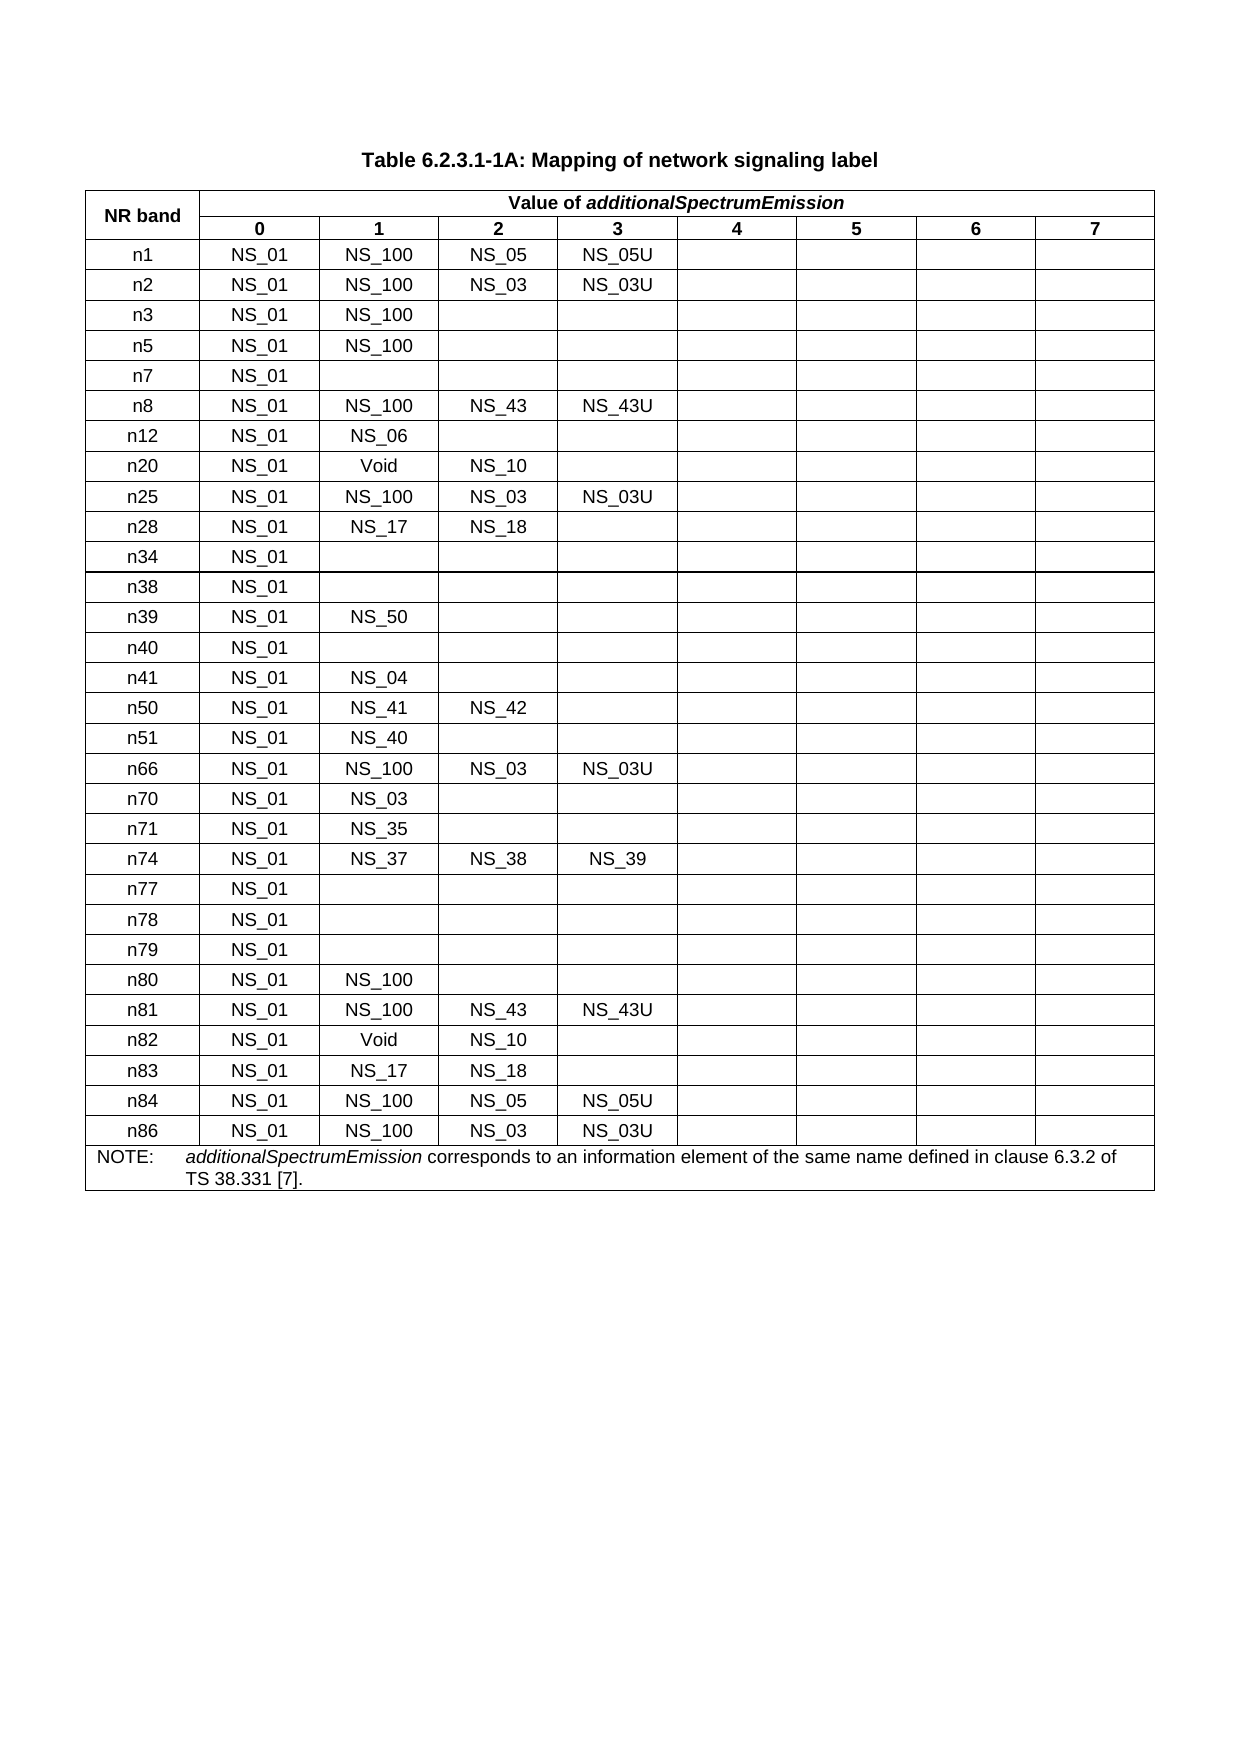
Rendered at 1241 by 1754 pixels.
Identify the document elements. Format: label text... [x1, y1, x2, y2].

table_cell [917, 512, 1035, 541]
table_cell [558, 421, 677, 451]
table_cell [1036, 391, 1154, 420]
table_cell NS_01 [200, 875, 319, 904]
table_cell [1036, 724, 1154, 753]
table_cell NS_03U [558, 482, 677, 511]
table_cell NS_100 [320, 301, 438, 330]
table_header Value of additionalSpectrumEmission [200, 191, 1154, 216]
table_cell NS_01 [200, 270, 319, 299]
table_cell [917, 844, 1035, 873]
table_cell [678, 754, 796, 783]
table_cell NS_01 [200, 301, 319, 330]
table_cell NS_38 [439, 844, 557, 873]
table_cell [1036, 301, 1154, 330]
table_cell [558, 724, 677, 753]
table_cell [797, 1116, 916, 1145]
table_cell NS_01 [200, 512, 319, 541]
table_cell [320, 935, 438, 964]
table_cell [797, 875, 916, 904]
table_cell [320, 633, 438, 662]
table_cell NS_50 [320, 603, 438, 632]
table_cell [558, 573, 677, 602]
table_cell [558, 301, 677, 330]
table_cell n51 [86, 724, 199, 753]
table_cell NS_03U [558, 754, 677, 783]
table_cell NS_03 [320, 784, 438, 813]
table_cell [917, 905, 1035, 934]
table_cell [917, 724, 1035, 753]
table_cell Void [320, 452, 438, 481]
table_cell n41 [86, 663, 199, 692]
table_cell [797, 512, 916, 541]
table_cell NS_43 [439, 995, 557, 1024]
table_cell [678, 844, 796, 873]
table_cell [1036, 361, 1154, 390]
table_cell NS_43U [558, 995, 677, 1024]
table_cell [678, 1026, 796, 1055]
table_cell [678, 361, 796, 390]
table_cell [439, 361, 557, 390]
table_cell [439, 633, 557, 662]
table_cell [917, 1056, 1035, 1085]
table_cell [678, 633, 796, 662]
table_cell n84 [86, 1086, 199, 1115]
table_cell NS_01 [200, 542, 319, 571]
table_cell [797, 240, 916, 269]
table_cell NS_40 [320, 724, 438, 753]
table_cell NS_01 [200, 693, 319, 722]
table_cell [439, 965, 557, 994]
table_cell [1036, 1116, 1154, 1145]
table_cell NS_01 [200, 633, 319, 662]
table_cell [797, 391, 916, 420]
table_cell [1036, 1026, 1154, 1055]
table_cell [558, 784, 677, 813]
table_cell n79 [86, 935, 199, 964]
table_cell NS_18 [439, 1056, 557, 1085]
table_cell NS_01 [200, 844, 319, 873]
table_cell NS_01 [200, 391, 319, 420]
table_cell [439, 301, 557, 330]
table_cell [678, 421, 796, 451]
table_cell [1036, 844, 1154, 873]
table_cell [678, 814, 796, 843]
table_cell NS_01 [200, 452, 319, 481]
table_cell 2 [439, 217, 557, 239]
table_cell [917, 361, 1035, 390]
table_cell [797, 935, 916, 964]
table_cell [1036, 1086, 1154, 1115]
table_cell n1 [86, 240, 199, 269]
table_cell NS_05U [558, 1086, 677, 1115]
table_cell [797, 724, 916, 753]
table_cell n40 [86, 633, 199, 662]
table_cell n50 [86, 693, 199, 722]
table_cell [558, 663, 677, 692]
table_cell [797, 573, 916, 602]
table_cell [678, 240, 796, 269]
table_cell [678, 603, 796, 632]
table_cell NS_17 [320, 1056, 438, 1085]
table_cell NS_01 [200, 995, 319, 1024]
table_cell NS_01 [200, 784, 319, 813]
table_cell [797, 603, 916, 632]
table_cell [558, 603, 677, 632]
table_cell [678, 724, 796, 753]
table_cell [558, 935, 677, 964]
table_cell NS_100 [320, 331, 438, 360]
table_cell [558, 814, 677, 843]
table_cell [1036, 663, 1154, 692]
table_cell n8 [86, 391, 199, 420]
table_cell NS_06 [320, 421, 438, 451]
table_cell [558, 331, 677, 360]
table_cell n70 [86, 784, 199, 813]
table_cell [439, 421, 557, 451]
table_cell [1036, 1056, 1154, 1085]
table_cell [917, 995, 1035, 1024]
table_cell NS_100 [320, 482, 438, 511]
table_cell [439, 905, 557, 934]
table_cell [797, 633, 916, 662]
table_cell NS_03 [439, 1116, 557, 1145]
table_cell NS_01 [200, 1086, 319, 1115]
table_cell NS_01 [200, 240, 319, 269]
table_cell NS_10 [439, 1026, 557, 1055]
table_cell [439, 603, 557, 632]
table_cell [917, 542, 1035, 571]
table_cell NS_01 [200, 935, 319, 964]
table_cell [917, 331, 1035, 360]
table_cell [1036, 754, 1154, 783]
table_cell n74 [86, 844, 199, 873]
table_cell NS_100 [320, 1116, 438, 1145]
table_cell NS_01 [200, 663, 319, 692]
table_cell n86 [86, 1116, 199, 1145]
table_cell [917, 784, 1035, 813]
table_cell [797, 301, 916, 330]
table_cell [439, 542, 557, 571]
table_cell [678, 1086, 796, 1115]
table_cell [1036, 421, 1154, 451]
table_cell [678, 965, 796, 994]
table_cell NS_43U [558, 391, 677, 420]
table_cell [797, 1026, 916, 1055]
table_cell [797, 331, 916, 360]
table_cell [439, 663, 557, 692]
table_cell [917, 1026, 1035, 1055]
table_cell [1036, 965, 1154, 994]
table_cell [1036, 270, 1154, 299]
table_cell 1 [320, 217, 438, 239]
table_cell NS_01 [200, 965, 319, 994]
table_cell NS_01 [200, 724, 319, 753]
table_cell [797, 905, 916, 934]
table_cell [1036, 784, 1154, 813]
table_cell 4 [678, 217, 796, 239]
table_cell [1036, 603, 1154, 632]
table_cell n20 [86, 452, 199, 481]
table_cell [917, 663, 1035, 692]
table_cell NS_04 [320, 663, 438, 692]
table_cell NS_100 [320, 754, 438, 783]
table_cell n78 [86, 905, 199, 934]
table_cell NS_01 [200, 331, 319, 360]
table_cell [917, 270, 1035, 299]
table_cell [558, 1026, 677, 1055]
table_cell [917, 935, 1035, 964]
table_cell [917, 1086, 1035, 1115]
table_cell [678, 995, 796, 1024]
table_cell [558, 875, 677, 904]
table_cell [797, 421, 916, 451]
table_cell [558, 542, 677, 571]
table_cell [439, 784, 557, 813]
table_cell [678, 452, 796, 481]
table_cell [797, 361, 916, 390]
table_cell [558, 965, 677, 994]
table_cell [678, 331, 796, 360]
table_cell NS_01 [200, 905, 319, 934]
table_cell [320, 361, 438, 390]
table_cell [797, 1056, 916, 1085]
table_cell [558, 361, 677, 390]
table_cell [678, 935, 796, 964]
table_cell NOTE: additionalSpectrumEmission corresponds to an information element of the same name defined in clause 6.3.2 of TS 38.331 [7]. [86, 1146, 1154, 1189]
table_cell NS_100 [320, 270, 438, 299]
table_cell [917, 391, 1035, 420]
text Table 6.2.3.1-1A: Mapping of network signaling label [118, 148, 1122, 172]
table_cell [678, 905, 796, 934]
table_cell [917, 482, 1035, 511]
table_cell NS_10 [439, 452, 557, 481]
table_cell NS_01 [200, 1116, 319, 1145]
table_cell [678, 1116, 796, 1145]
table_cell [917, 693, 1035, 722]
table_cell [917, 633, 1035, 662]
table_cell NS_100 [320, 1086, 438, 1115]
table_cell NS_41 [320, 693, 438, 722]
table_cell [797, 814, 916, 843]
table_cell [678, 482, 796, 511]
table_cell [797, 995, 916, 1024]
table_cell [1036, 240, 1154, 269]
table_cell NS_42 [439, 693, 557, 722]
table_cell [1036, 633, 1154, 662]
table_cell [797, 784, 916, 813]
table_cell n2 [86, 270, 199, 299]
table_cell [678, 875, 796, 904]
table_cell [917, 603, 1035, 632]
table_cell [917, 754, 1035, 783]
table_cell NS_01 [200, 1056, 319, 1085]
table_cell NS_01 [200, 482, 319, 511]
table_cell [558, 693, 677, 722]
table_cell NS_05 [439, 1086, 557, 1115]
table_cell n5 [86, 331, 199, 360]
table_cell NS_43 [439, 391, 557, 420]
table_cell 6 [917, 217, 1035, 239]
table_cell NS_37 [320, 844, 438, 873]
table_cell [917, 965, 1035, 994]
table_cell [558, 512, 677, 541]
table_cell [1036, 452, 1154, 481]
table_cell n81 [86, 995, 199, 1024]
table_cell [320, 542, 438, 571]
table_header NR band [86, 191, 199, 239]
table_cell NS_100 [320, 391, 438, 420]
table_cell [797, 693, 916, 722]
table_cell n71 [86, 814, 199, 843]
table_cell [917, 1116, 1035, 1145]
table_cell [1036, 573, 1154, 602]
table_cell [678, 542, 796, 571]
table_cell [558, 633, 677, 662]
table_cell n38 [86, 573, 199, 602]
table_cell 5 [797, 217, 916, 239]
table_cell [1036, 875, 1154, 904]
table_cell [797, 1086, 916, 1115]
table_cell [558, 905, 677, 934]
table_cell NS_01 [200, 361, 319, 390]
table_cell [439, 875, 557, 904]
table_cell [678, 391, 796, 420]
table_cell n80 [86, 965, 199, 994]
table_cell [1036, 905, 1154, 934]
table_cell [1036, 814, 1154, 843]
table_cell [917, 875, 1035, 904]
table_cell [320, 905, 438, 934]
table_cell NS_100 [320, 995, 438, 1024]
table_cell NS_01 [200, 421, 319, 451]
table_cell [1036, 482, 1154, 511]
table_cell NS_03U [558, 270, 677, 299]
table_cell [439, 935, 557, 964]
table_cell [1036, 331, 1154, 360]
table_cell [320, 573, 438, 602]
table_cell [917, 452, 1035, 481]
table_cell NS_03U [558, 1116, 677, 1145]
table_cell n83 [86, 1056, 199, 1085]
table_cell [1036, 935, 1154, 964]
table_cell [439, 814, 557, 843]
table_cell [797, 754, 916, 783]
table_cell [1036, 542, 1154, 571]
table_cell NS_05 [439, 240, 557, 269]
table_cell [1036, 512, 1154, 541]
table_cell n28 [86, 512, 199, 541]
table_cell NS_39 [558, 844, 677, 873]
table_cell [678, 663, 796, 692]
table_cell [678, 1056, 796, 1085]
table_cell [797, 663, 916, 692]
table_cell [439, 573, 557, 602]
table_cell [917, 814, 1035, 843]
table_cell [917, 301, 1035, 330]
table_cell NS_03 [439, 754, 557, 783]
table_cell [797, 844, 916, 873]
table_cell n39 [86, 603, 199, 632]
table_cell [917, 421, 1035, 451]
table_cell 0 [200, 217, 319, 239]
table_cell [797, 482, 916, 511]
table_cell [797, 542, 916, 571]
table_cell n34 [86, 542, 199, 571]
table_cell [678, 270, 796, 299]
table_cell [678, 512, 796, 541]
table_cell n3 [86, 301, 199, 330]
table_cell [678, 693, 796, 722]
table_cell [439, 331, 557, 360]
table_cell NS_03 [439, 482, 557, 511]
table_cell Void [320, 1026, 438, 1055]
table_cell NS_01 [200, 1026, 319, 1055]
table_cell n77 [86, 875, 199, 904]
table_cell NS_03 [439, 270, 557, 299]
table_cell [678, 784, 796, 813]
table_cell [797, 452, 916, 481]
table_cell [439, 724, 557, 753]
table_cell [917, 240, 1035, 269]
table_cell [917, 573, 1035, 602]
table_cell NS_100 [320, 240, 438, 269]
table_cell NS_35 [320, 814, 438, 843]
table_cell [678, 573, 796, 602]
table_cell [558, 452, 677, 481]
table_cell [320, 875, 438, 904]
table_cell 7 [1036, 217, 1154, 239]
table_cell NS_17 [320, 512, 438, 541]
table_cell n25 [86, 482, 199, 511]
table_cell NS_18 [439, 512, 557, 541]
table_cell [1036, 995, 1154, 1024]
table_cell 3 [558, 217, 677, 239]
table_cell [797, 965, 916, 994]
table_cell [558, 1056, 677, 1085]
table_cell NS_100 [320, 965, 438, 994]
table_cell n82 [86, 1026, 199, 1055]
table_cell [678, 301, 796, 330]
table_cell NS_01 [200, 814, 319, 843]
table_cell n66 [86, 754, 199, 783]
table_cell NS_05U [558, 240, 677, 269]
table_cell [1036, 693, 1154, 722]
table_cell NS_01 [200, 573, 319, 602]
table_cell [797, 270, 916, 299]
table_cell n7 [86, 361, 199, 390]
table_cell NS_01 [200, 754, 319, 783]
table_cell NS_01 [200, 603, 319, 632]
table_cell n12 [86, 421, 199, 451]
